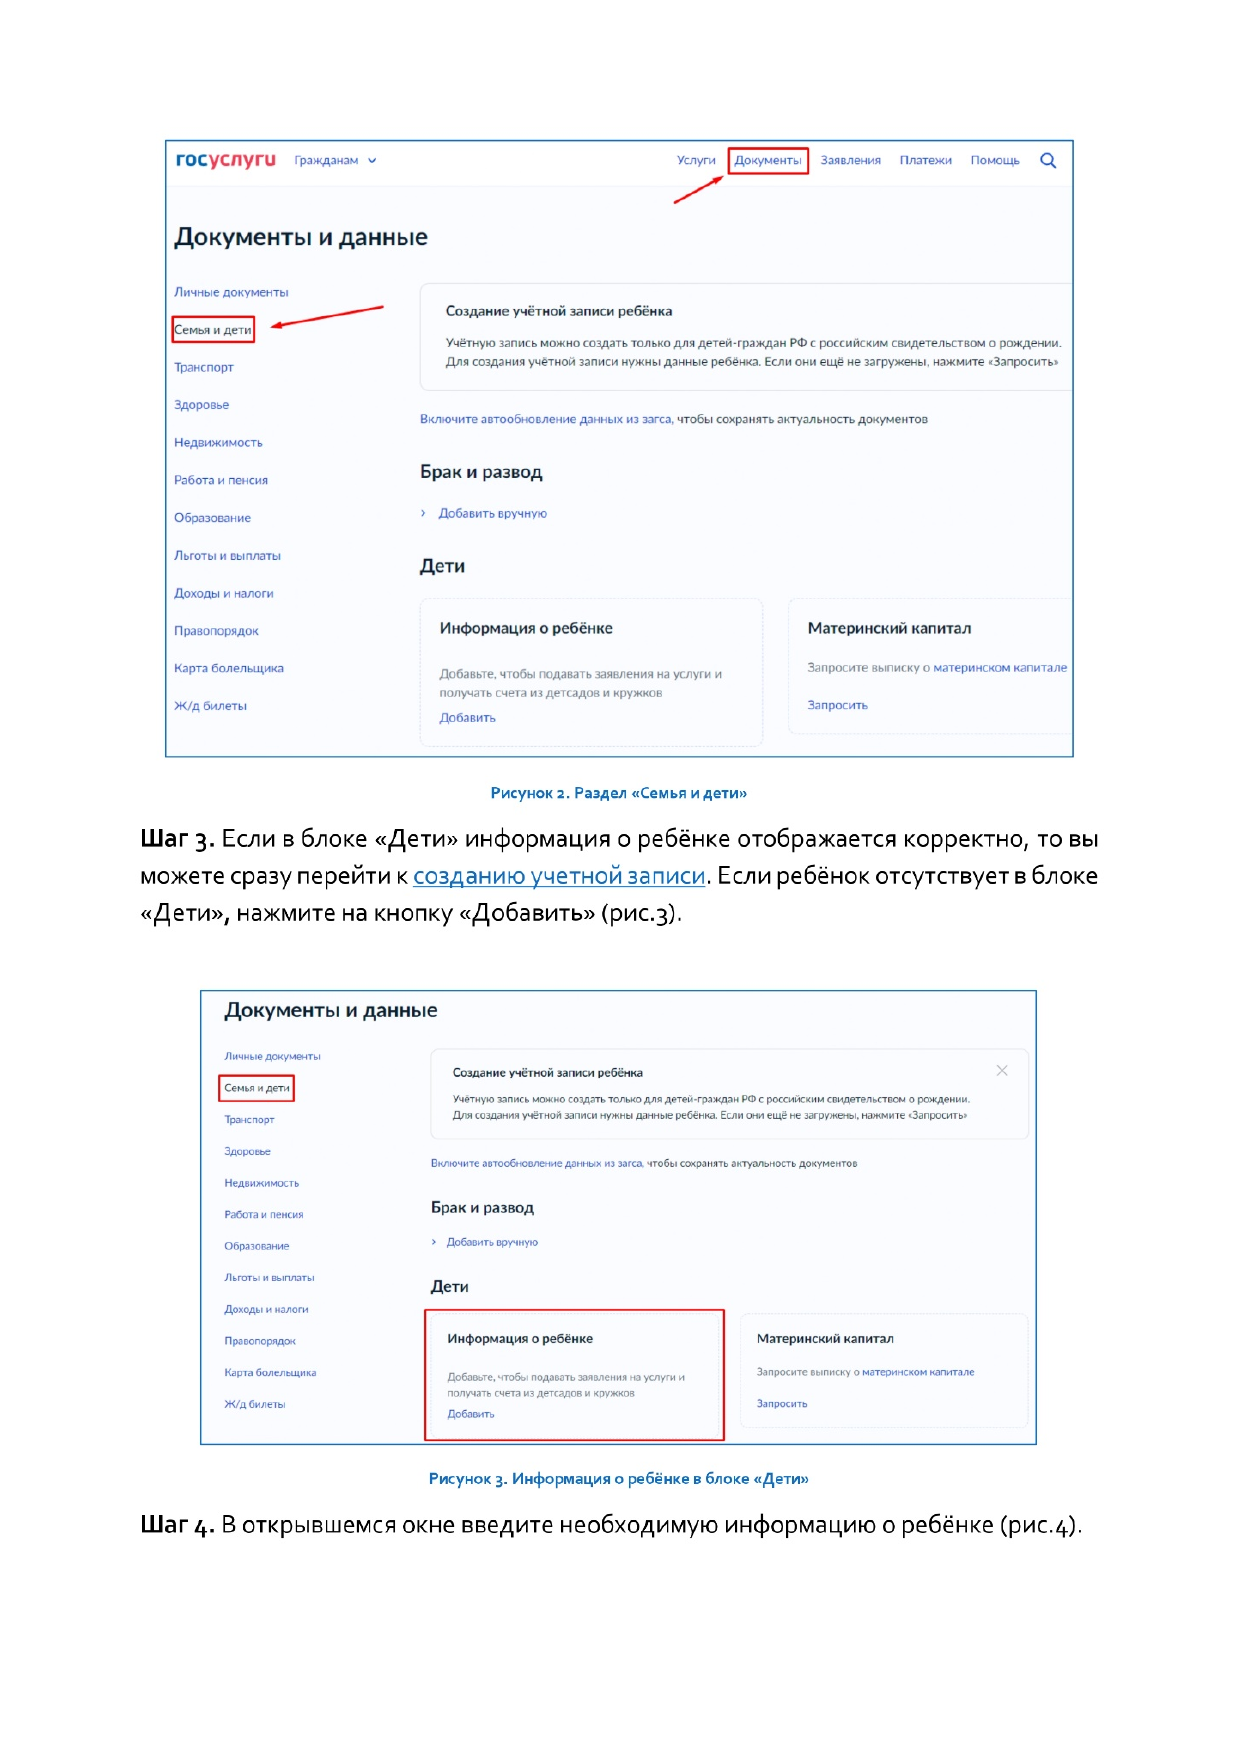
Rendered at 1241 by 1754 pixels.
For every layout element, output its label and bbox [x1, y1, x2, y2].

picture [59, 59, 1178, 1642]
